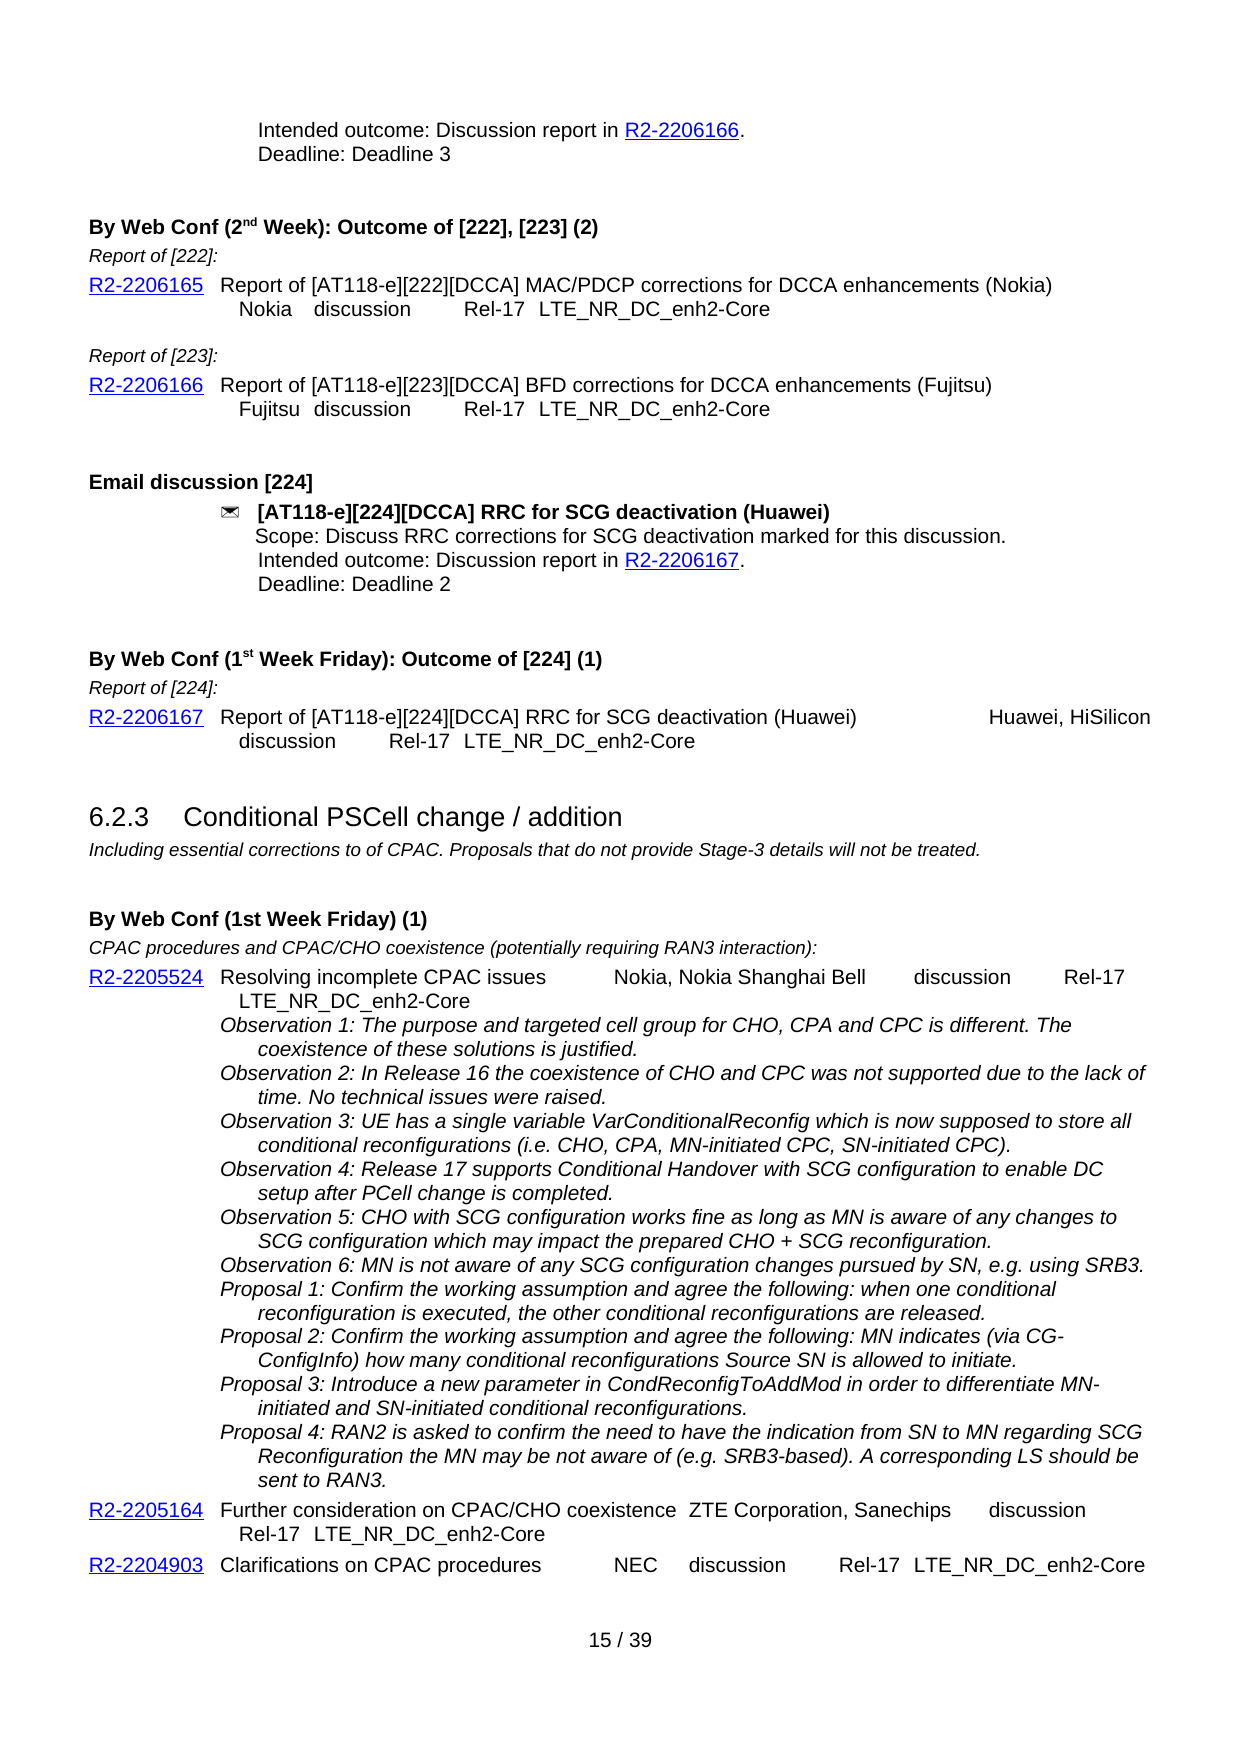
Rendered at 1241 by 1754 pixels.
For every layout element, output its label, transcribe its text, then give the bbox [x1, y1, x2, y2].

text Report of [224]: [89, 677, 1152, 698]
subtitle 6.2.3 Conditional PSCell change / addition [89, 801, 1152, 833]
text Proposal 1: Confirm the working assumption and agree the following: when one conditional reconfiguration is executed, the other conditional reconfigurations are released. [220, 1276, 1152, 1324]
text [AT118-e][224][DCCA] RRC for SCG deactivation (Huawei) [220, 500, 1152, 524]
text CPAC procedures and CPAC/CHO coexistence (potentially requiring RAN3 interaction): [89, 937, 1152, 959]
title R2-2206167 Report of [AT118-e][224][DCCA] RRC for SCG deactivation (Huawei) Huawei, HiSilicon discussion Rel-17 LTE_NR_DC_enh2-Core [89, 704, 1152, 752]
title R2-2206165 Report of [AT118-e][222][DCCA] MAC/PDCP corrections for DCCA enhancements (Nokia) Nokia discussion Rel-17 LTE_NR_DC_enh2-Core [89, 273, 1152, 321]
text Observation 3: UE has a single variable VarConditionalReconfig which is now supposed to store all conditional reconfigurations (i.e. CHO, CPA, MN-initiated CPC, SN-initiated CPC). [220, 1109, 1152, 1157]
title R2-2204903 Clarifications on CPAC procedures NEC discussion Rel-17 LTE_NR_DC_enh2-Core [89, 1552, 1152, 1576]
text Proposal 2: Confirm the working assumption and agree the following: MN indicates (via CG-ConfigInfo) how many conditional reconfigurations Source SN is allowed to initiate. [220, 1324, 1152, 1372]
text Intended outcome: Discussion report in R2-2206166. [220, 118, 1152, 142]
text By Web Conf (1st Week Friday) (1) [89, 907, 1152, 931]
title R2-2205164 Further consideration on CPAC/CHO coexistence ZTE Corporation, Sanechips discussion Rel-17 LTE_NR_DC_enh2-Core [89, 1498, 1152, 1546]
title R2-2205524 Resolving incomplete CPAC issues Nokia, Nokia Shanghai Bell discussion Rel-17 LTE_NR_DC_enh2-Core [89, 965, 1152, 1013]
text Deadline: Deadline 2 [220, 572, 1152, 596]
text Observation 1: The purpose and targeted cell group for CHO, CPA and CPC is different. The coexistence of these solutions is justified. [220, 1013, 1152, 1061]
text By Web Conf (1st Week Friday): Outcome of [224] (1) [89, 646, 1152, 670]
title R2-2206166 Report of [AT118-e][223][DCCA] BFD corrections for DCCA enhancements (Fujitsu) Fujitsu discussion Rel-17 LTE_NR_DC_enh2-Core [89, 373, 1152, 421]
text Proposal 4: RAN2 is asked to confirm the need to have the indication from SN to MN regarding SCG Reconfiguration the MN may be not aware of (e.g. SRB3-based). A corresponding LS should be sent to RAN3. [220, 1420, 1152, 1492]
text Intended outcome: Discussion report in R2-2206167. [220, 548, 1152, 572]
text Email discussion [224] [89, 469, 1152, 493]
text Observation 5: CHO with SCG configuration works fine as long as MN is aware of any changes to SCG configuration which may impact the prepared CHO + SCG reconfiguration. [220, 1204, 1152, 1252]
text Report of [222]: [89, 245, 1152, 267]
text Proposal 3: Introduce a new parameter in CondReconfigToAddMod in order to differentiate MN-initiated and SN-initiated conditional reconfigurations. [220, 1372, 1152, 1420]
text Scope: Discuss RRC corrections for SCG deactivation marked for this discussion. [220, 524, 1152, 548]
text Observation 2: In Release 16 the coexistence of CHO and CPC was not supported due to the lack of time. No technical issues were raised. [220, 1061, 1152, 1109]
text Deadline: Deadline 3 [220, 142, 1152, 166]
text Observation 4: Release 17 supports Conditional Handover with SCG configuration to enable DC setup after PCell change is completed. [220, 1157, 1152, 1204]
text Including essential corrections to of CPAC. Proposals that do not provide Stage-3 details will not be treated. [89, 839, 1152, 860]
text By Web Conf (2nd Week): Outcome of [222], [223] (2) [89, 215, 1152, 239]
text Observation 6: MN is not aware of any SCG configuration changes pursued by SN, e.g. using SRB3. [220, 1252, 1152, 1276]
text Report of [223]: [89, 345, 1152, 366]
